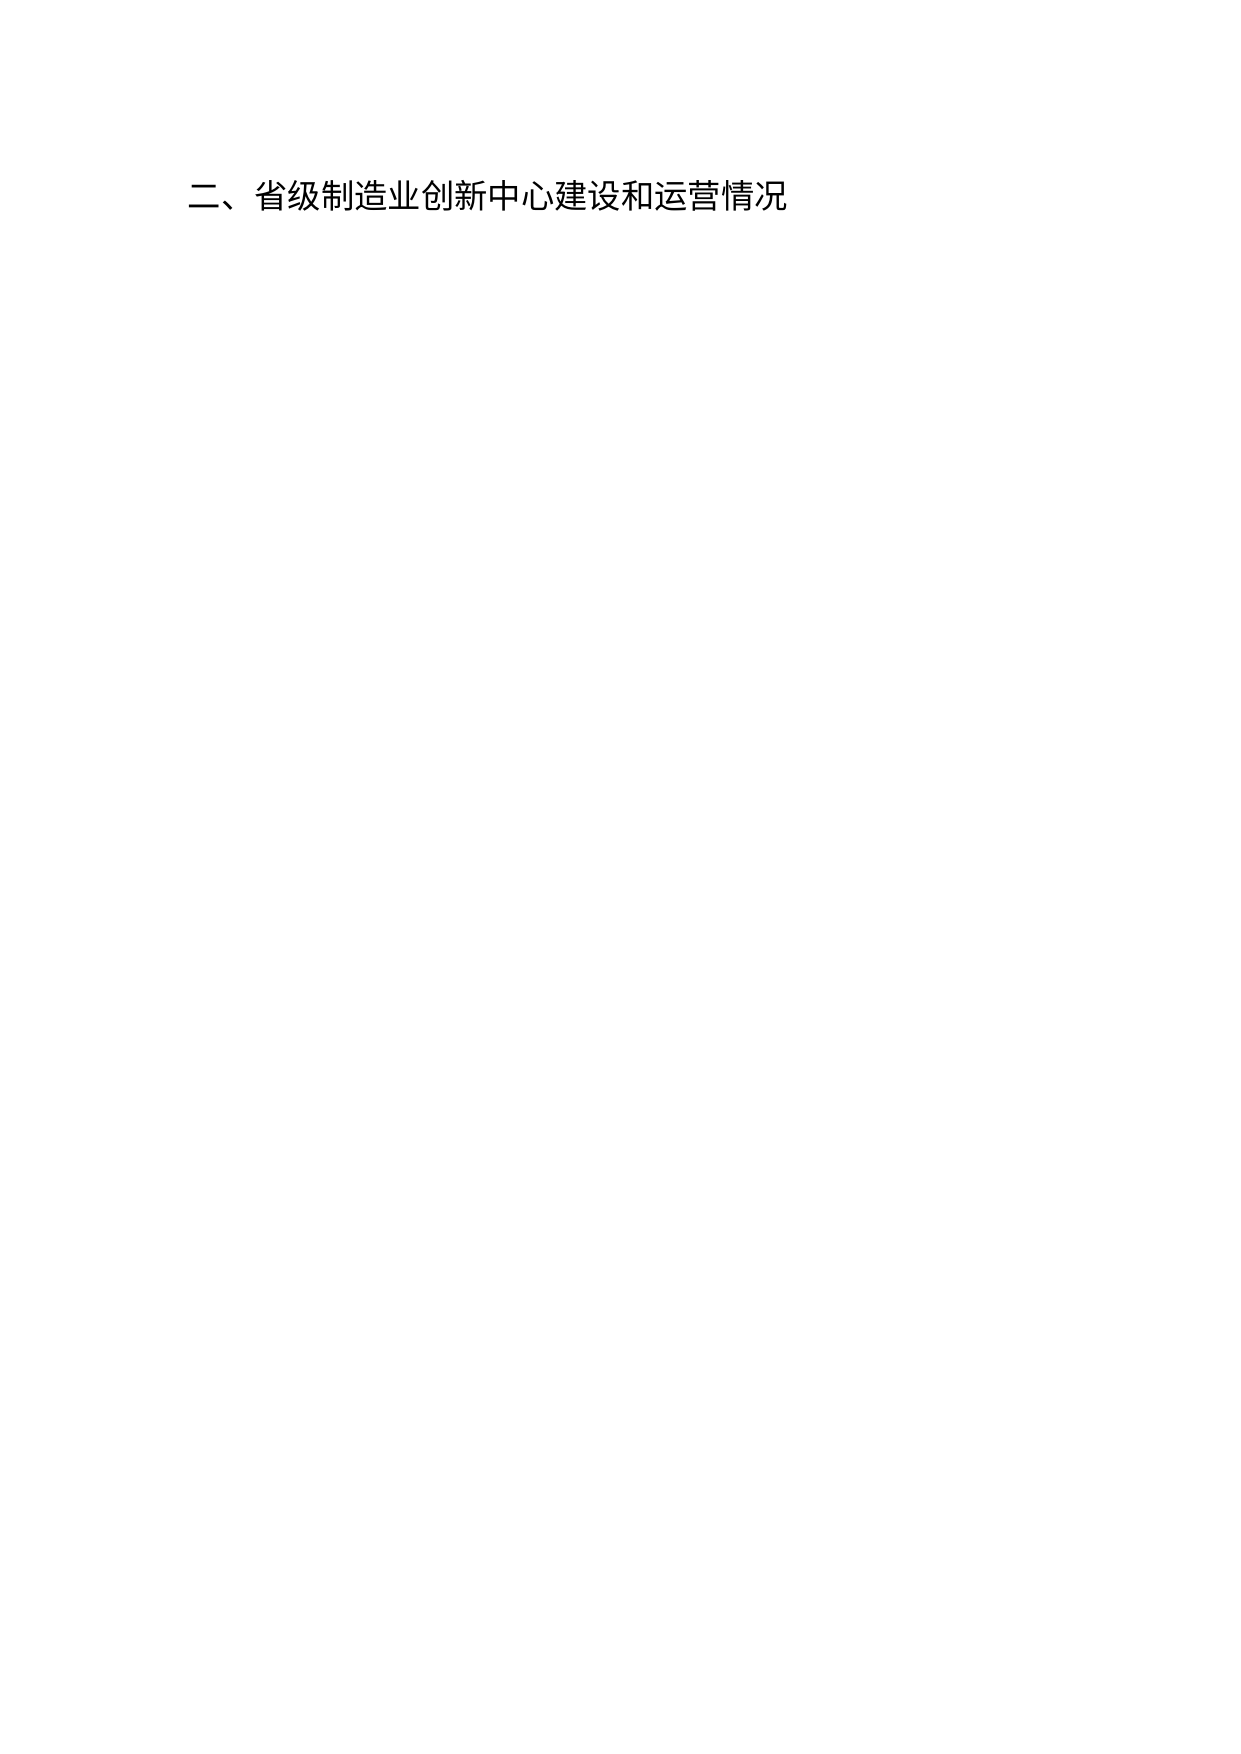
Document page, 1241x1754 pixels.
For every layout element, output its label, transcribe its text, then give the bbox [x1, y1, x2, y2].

text 二、省级制造业创新中心建设和运营情况 [187, 162, 1053, 227]
